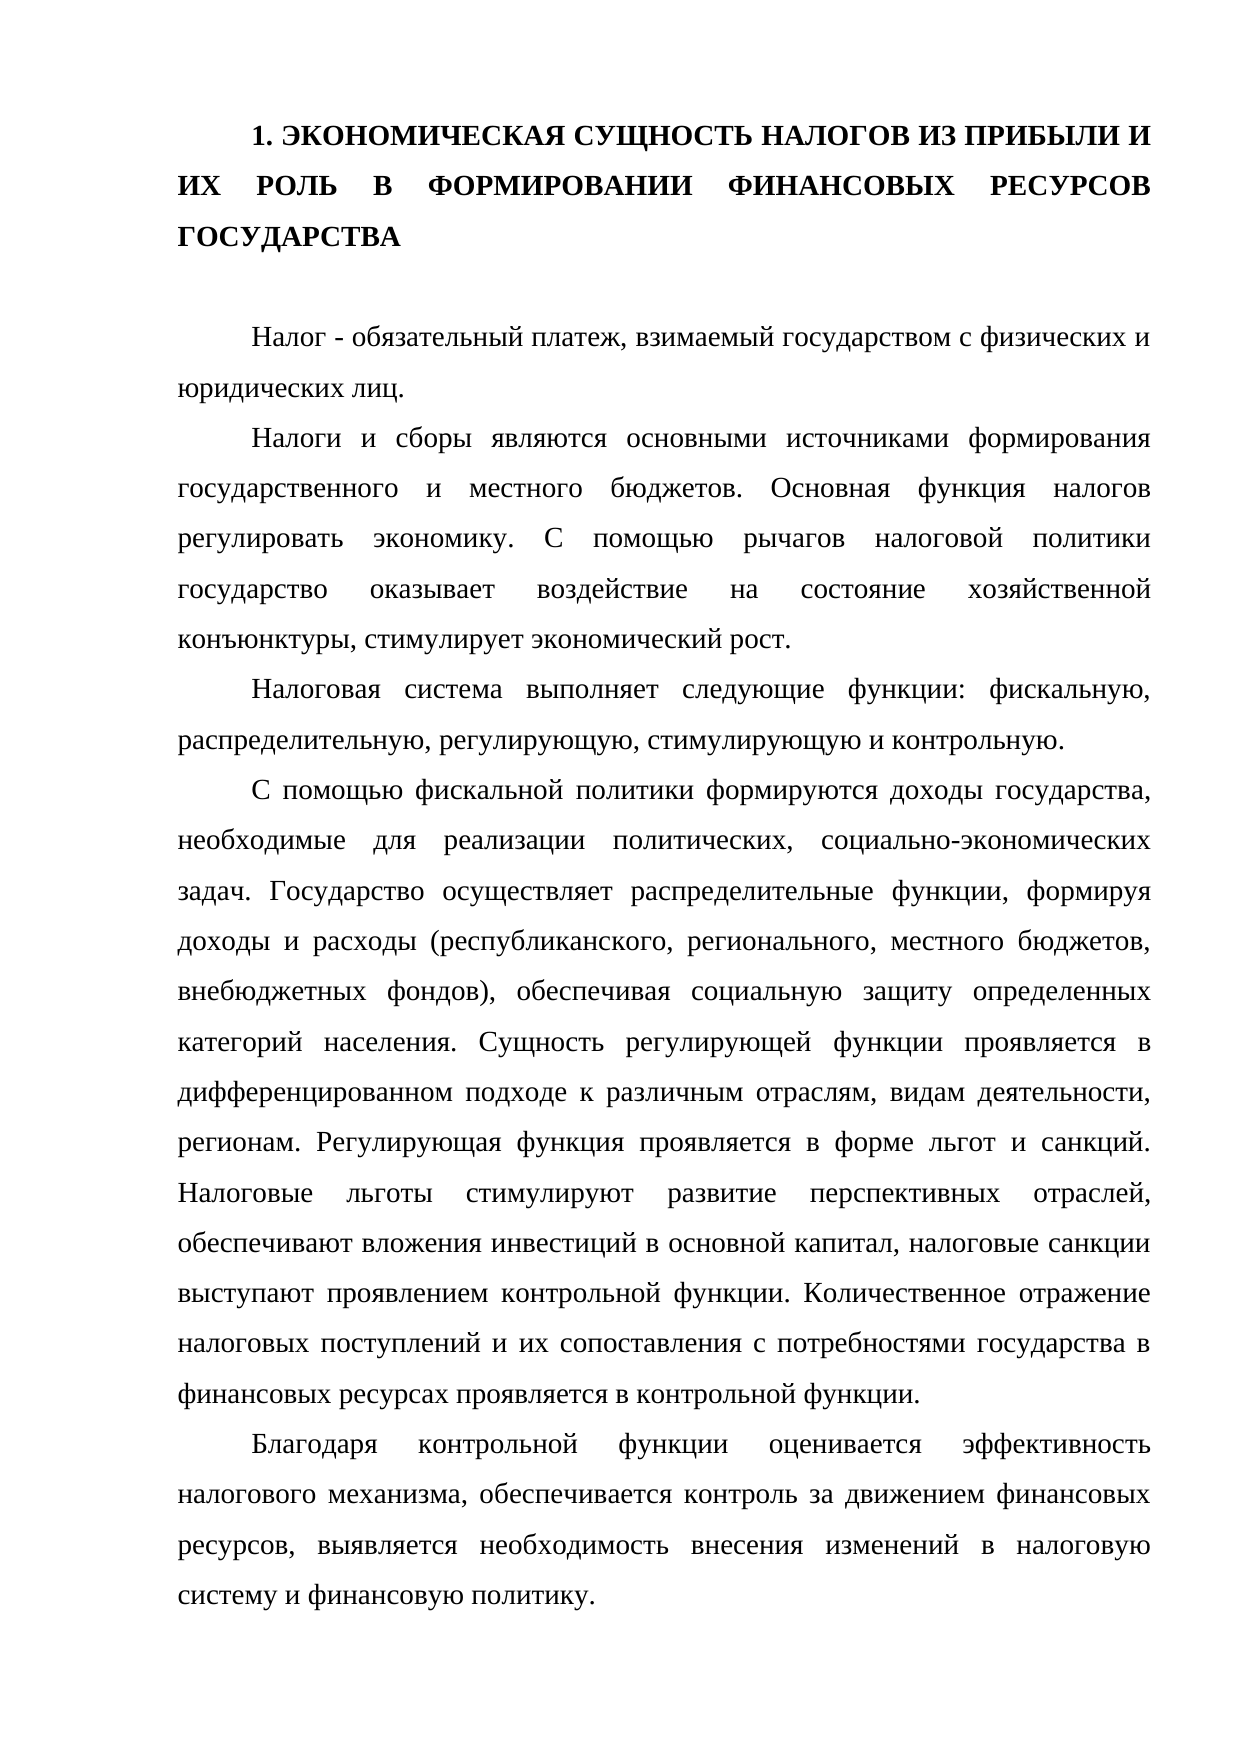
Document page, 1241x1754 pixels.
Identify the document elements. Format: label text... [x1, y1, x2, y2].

text 1. Экономическая сущность налогов из прибыли и их роль в формировании финансовых ресурсов государства [177, 118, 1152, 252]
text Благодаря контрольной функции оценивается эффективность налогового механизма, обеспечивается контроль за движением финансовых ресурсов, выявляется необходимость внесения изменений в налоговую систему и финансовую политику. [177, 1426, 1152, 1611]
text С помощью фискальной политики формируются доходы государства, необходимые для реализации политических, социально-экономических задач. Государство осуществляет распределительные функции, формируя доходы и расходы (республиканского, регионального, местного бюджетов, внебюджетных фондов), обеспечивая социальную защиту определенных категорий населения. Сущность регулирующей функции проявляется в дифференцированном подходе к различным отраслям, видам деятельности, регионам. Регулирующая функция проявляется в форме льгот и санкций. Налоговые льготы стимулируют развитие перспективных отраслей, обеспечивают вложения инвестиций в основной капитал, налоговые санкции выступают проявлением контрольной функции. Количественное отражение налоговых поступлений и их сопоставления с потребностями государства в финансовых ресурсах проявляется в контрольной функции. [177, 772, 1152, 1409]
text Налог - обязательный платеж, взимаемый государством с физических и юридических лиц. [177, 319, 1152, 403]
text Налоги и сборы являются основными источниками формирования государственного и местного бюджетов. Основная функция налогов регулировать экономику. С помощью рычагов налоговой политики государство оказывает воздействие на состояние хозяйственной конъюнктуры, стимулирует экономический рост. [177, 420, 1152, 655]
text Налоговая система выполняет следующие функции: фискальную, распределительную, регулирующую, стимулирующую и контрольную. [177, 672, 1152, 755]
